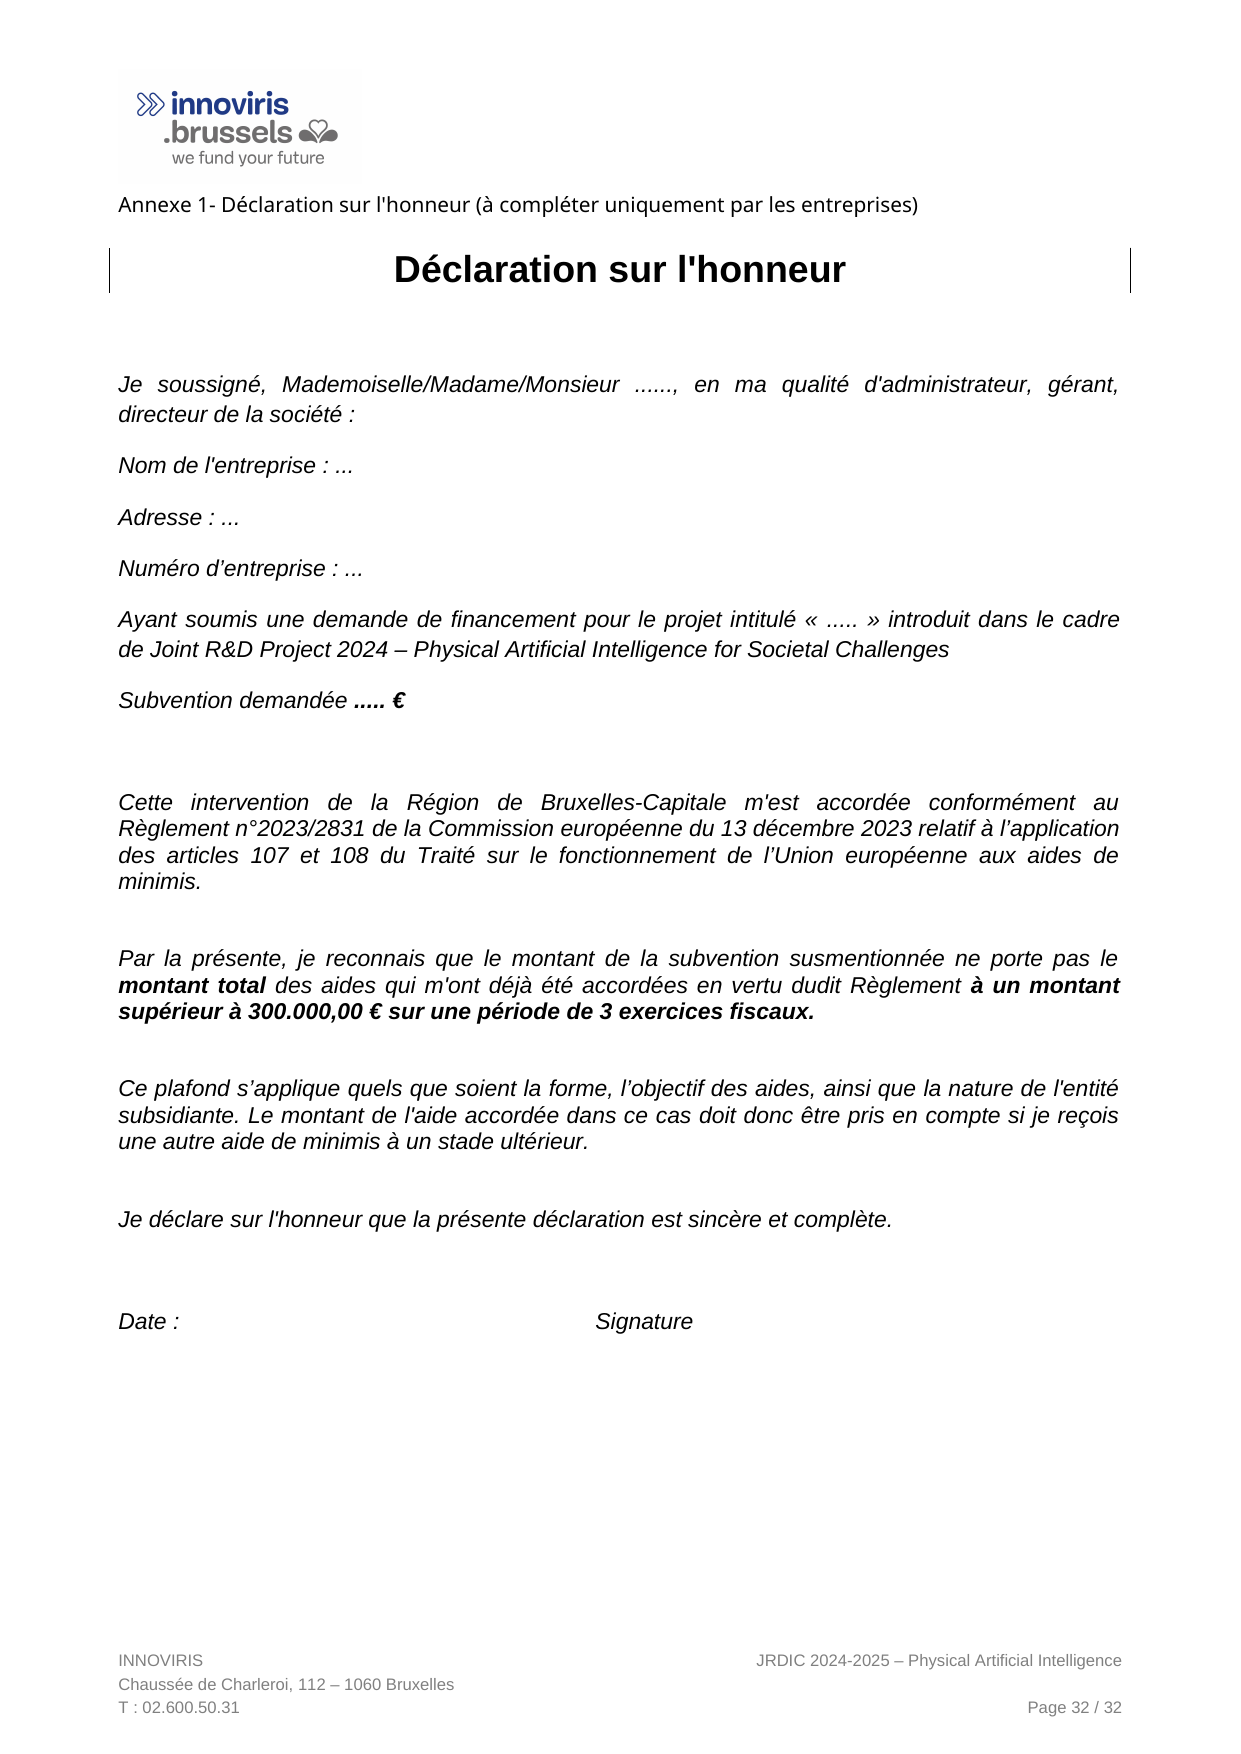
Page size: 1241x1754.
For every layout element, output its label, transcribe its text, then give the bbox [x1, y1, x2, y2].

text Cette intervention de la Région de Bruxelles-Capitale m'est accordée conformément au Règlement n°2023/2831 de la Commission européenne du 13 décembre 2023 relatif à l’application des articles 107 et 108 du Traité sur le fonctionnement de l’Union européenne aux aides de minimis. [118, 789, 1122, 894]
text Annexe 1- Déclaration sur l'honneur (à compléter uniquement par les entreprises) [118, 190, 1123, 219]
text Date : Signature [118, 1308, 1122, 1334]
text Nom de l'entreprise : ... [118, 452, 1122, 479]
text Adresse : ... [118, 503, 1122, 530]
text Ce plafond s’applique quels que soient la forme, l’objectif des aides, ainsi que la nature de l'entité subsidiante. Le montant de l'aide accordée dans ce cas doit donc être pris en compte si je reçois une autre aide de minimis à un stade ultérieur. [118, 1075, 1122, 1154]
text Je soussigné, Mademoiselle/Madame/Monsieur ......, en ma qualité d'administrateur, gérant, directeur de la société : [118, 371, 1122, 428]
picture [118, 69, 363, 184]
text Subvention demandée ..... € [118, 687, 1122, 713]
text Déclaration sur l'honneur [110, 248, 1130, 293]
text Je déclare sur l'honneur que la présente déclaration est sincère et complète. [118, 1206, 1122, 1232]
text Ayant soumis une demande de financement pour le projet intitulé « ..... » introduit dans le cadre de Joint R&D Project 2024 – Physical Artificial Intelligence for Societal Challenges [118, 606, 1122, 662]
text Par la présente, je reconnais que le montant de la subvention susmentionnée ne porte pas le montant total des aides qui m'ont déjà été accordées en vertu dudit Règlement à un montant supérieur à 300.000,00 € sur une période de 3 exercices fiscaux. [118, 945, 1122, 1024]
text Numéro d’entreprise : ... [118, 554, 1122, 581]
